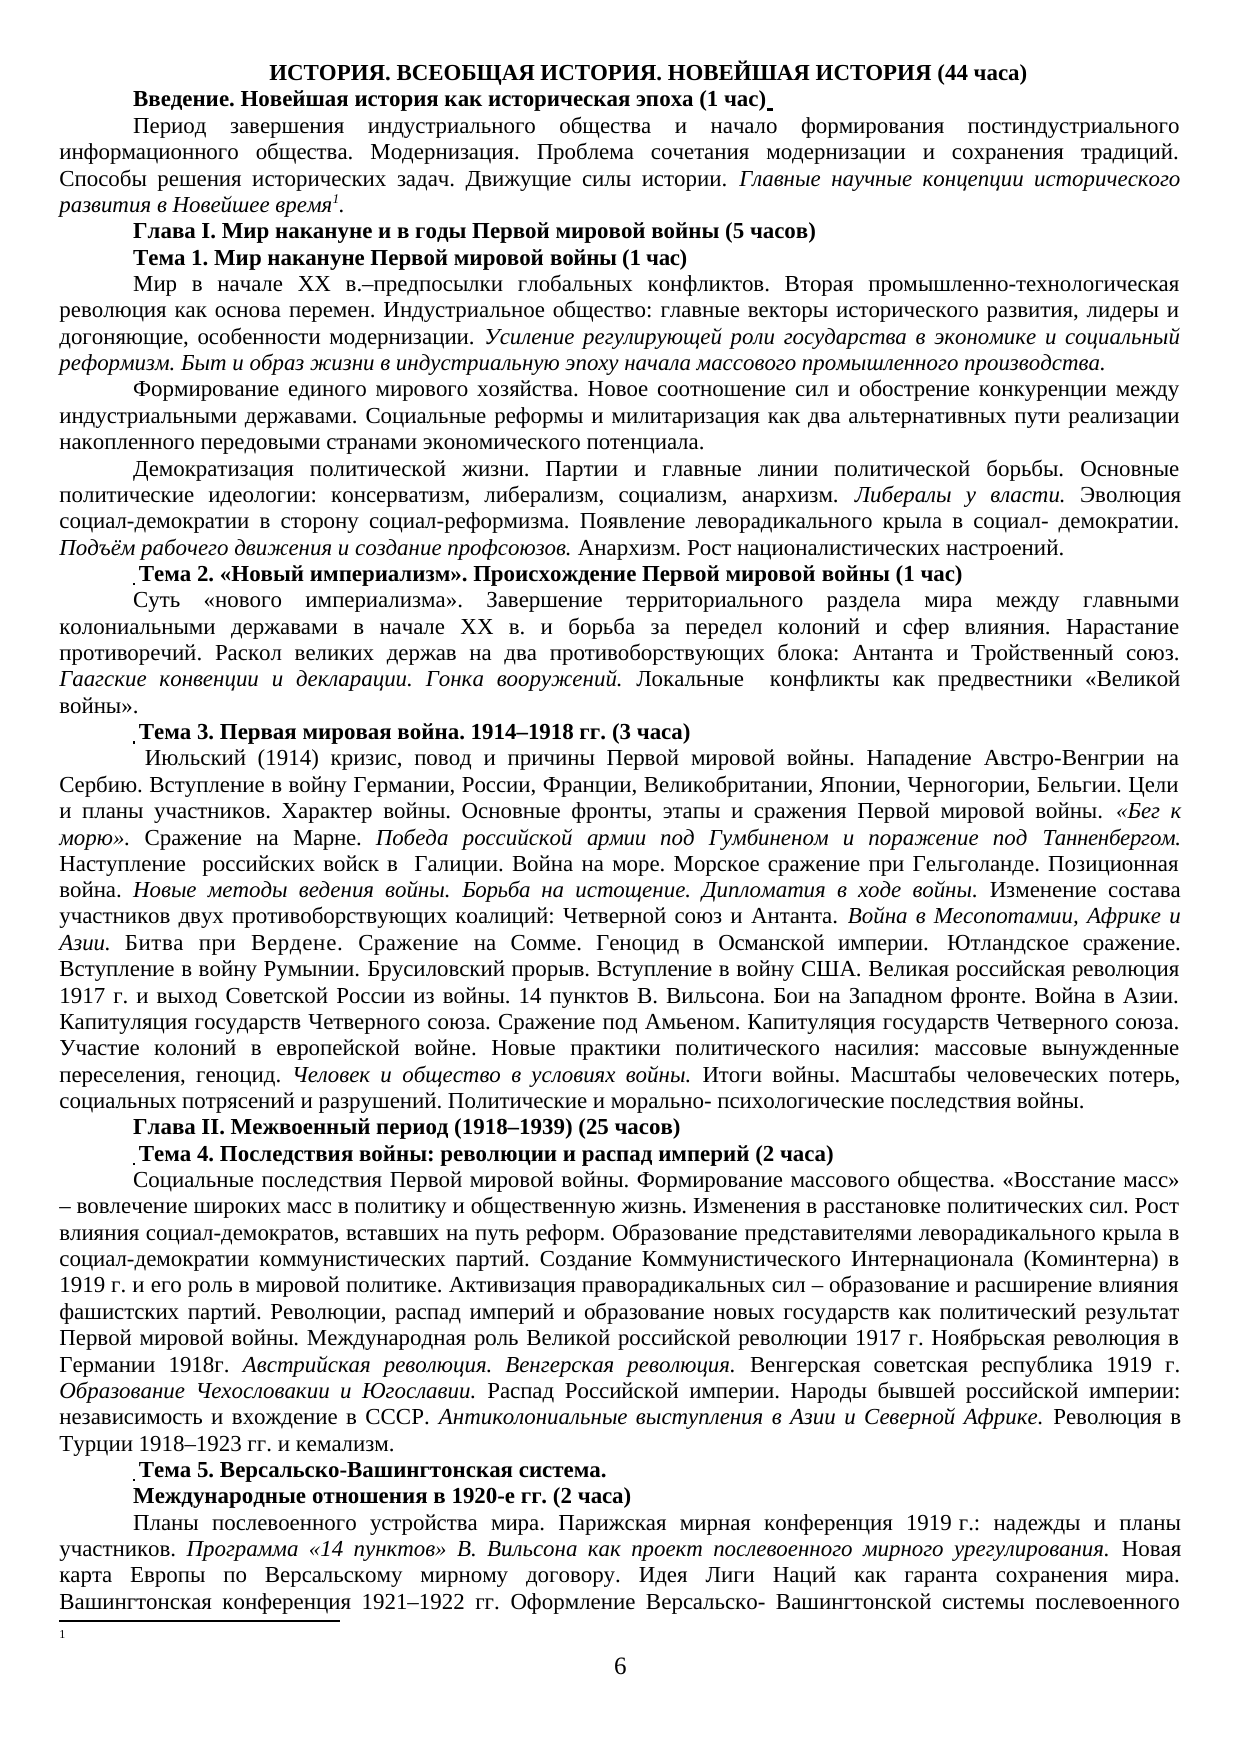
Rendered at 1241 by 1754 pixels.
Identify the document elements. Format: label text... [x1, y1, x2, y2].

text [59, 1509, 1181, 1614]
text Мир в начале ХХ в.–предпосылки глобальных конфликтов. Вторая промышленно-технологическая революция как основа перемен. Индустриальное общество: главные векторы исторического развития, лидеры и догоняющие, особенности модернизации. Усиление регулирующей роли государства в экономике и социальный реформизм. Быт и образ жизни в индустриальную эпоху начала массового промышленного производства. [59, 270, 1181, 376]
text Июльский (1914) кризис, повод и причины Первой мировой войны. Нападение Австро-Венгрии на Сербию. Вступление в войну Германии, России, Франции, Великобритании, Японии, Черногории, Бельгии. Цели и планы участников. Характер войны. Основные фронты, этапы и сражения Первой мировой войны. «Бег к морю». Сражение на Марне. Победа российской армии под Гумбиненом и поражение под Танненбергом. Наступление российских войск в Галиции. Война на море. Морское сражение при Гельголанде. Позиционная война. Новые методы ведения войны. Борьба на истощение. Дипломатия в ходе войны. Изменение состава участников двух противоборствующих коалиций: Четверной союз и Антанта. Война в Месопотамии, Африке и Азии. Битва при Вердене. Сражение на Сомме. Геноцид в Османской империи. Ютландское сражение. Вступление в войну Румынии. Брусиловский прорыв. Вступление в войну США. Великая российская революция 1917 г. и выход Советской России из войны. 14 пунктов В. Вильсона. Бои на Западном фронте. Война в Азии. Капитуляция государств Четверного союза. Сражение под Амьеном. Капитуляция государств Четверного союза. Участие колоний в европейской войне. Новые практики политического насилия: массовые вынужденные переселения, геноцид. Человек и общество в условиях войны. Итоги войны. Масштабы человеческих потерь, социальных потрясений и разрушений. Политические и морально- психологические последствия войны. [59, 744, 1181, 1113]
text Период завершения индустриального общества и начало формирования постиндустриального информационного общества. Модернизация. Проблема сочетания модернизации и сохранения традиций. Способы решения исторических задач. Движущие силы истории. Главные научные концепции исторического развития в Новейшее время. [59, 112, 1181, 217]
text Тема 4. Последствия войны: революции и распад империй (2 часа) [59, 1140, 1181, 1166]
text ИСТОРИЯ. ВСЕОБЩАЯ ИСТОРИЯ. НОВЕЙШАЯ ИСТОРИЯ (44 часа) [60, 59, 1180, 85]
text Суть «нового империализма». Завершение территориального раздела мира между главными колониальными державами в начале ХХ в. и борьба за передел колоний и сфер влияния. Нарастание противоречий. Раскол великих держав на два противоборствующих блока: Антанта и Тройственный союз. Гаагские конвенции и декларации. Гонка вооружений. Локальные конфликты как предвестники «Великой войны». [59, 586, 1181, 718]
text Тема 5. Версальско-Вашингтонская система. [59, 1456, 1181, 1482]
text Тема 3. Первая мировая война. 1914–1918 гг. (3 часа) [59, 718, 1181, 744]
text Тема 2. «Новый империализм». Происхождение Первой мировой войны (1 час) [59, 560, 1181, 586]
text Демократизация политической жизни. Партии и главные линии политической борьбы. Основные политические идеологии: консерватизм, либерализм, социализм, анархизм. Либералы у власти. Эволюция социал-демократии в сторону социал-реформизма. Появление леворадикального крыла в социал- демократии. Подъём рабочего движения и создание профсоюзов. Анархизм. Рост националистических настроений. [59, 454, 1181, 560]
text Введение. Новейшая история как историческая эпоха (1 час) [59, 86, 1181, 112]
text Социальные последствия Первой мировой войны. Формирование массового общества. «Восстание масс» – вовлечение широких масс в политику и общественную жизнь. Изменения в расстановке политических сил. Рост влияния социал-демократов, вставших на путь реформ. Образование представителями леворадикального крыла в социал-демократии коммунистических партий. Создание Коммунистического Интернационала (Коминтерна) в 1919 г. и его роль в мировой политике. Активизация праворадикальных сил – образование и расширение влияния фашистских партий. Революции, распад империй и образование новых государств как политический результат Первой мировой войны. Международная роль Великой российской революции 1917 г. Ноябрьская революция в Германии 1918г. Австрийская революция. Венгерская революция. Венгерская советская республика 1919 г. Образование Чехословакии и Югославии. Распад Российской империи. Народы бывшей российской империи: независимость и вхождение в СССР. Антиколониальные выступления в Азии и Северной Африке. Революция в Турции 1918–1923 гг. и кемализм. [59, 1166, 1181, 1456]
text Международные отношения в 1920-е гг. (2 часа) [59, 1482, 1181, 1509]
text Формирование единого мирового хозяйства. Новое соотношение сил и обострение конкуренции между индустриальными державами. Социальные реформы и милитаризация как два альтернативных пути реализации накопленного передовыми странами экономического потенциала. [59, 376, 1181, 454]
text Глава I. Мир накануне и в годы Первой мировой войны (5 часов) [59, 217, 1181, 244]
text Тема 1. Мир накануне Первой мировой войны (1 час) [59, 244, 1181, 270]
text Глава II. Межвоенный период (1918–1939) (25 часов) [59, 1113, 1181, 1140]
